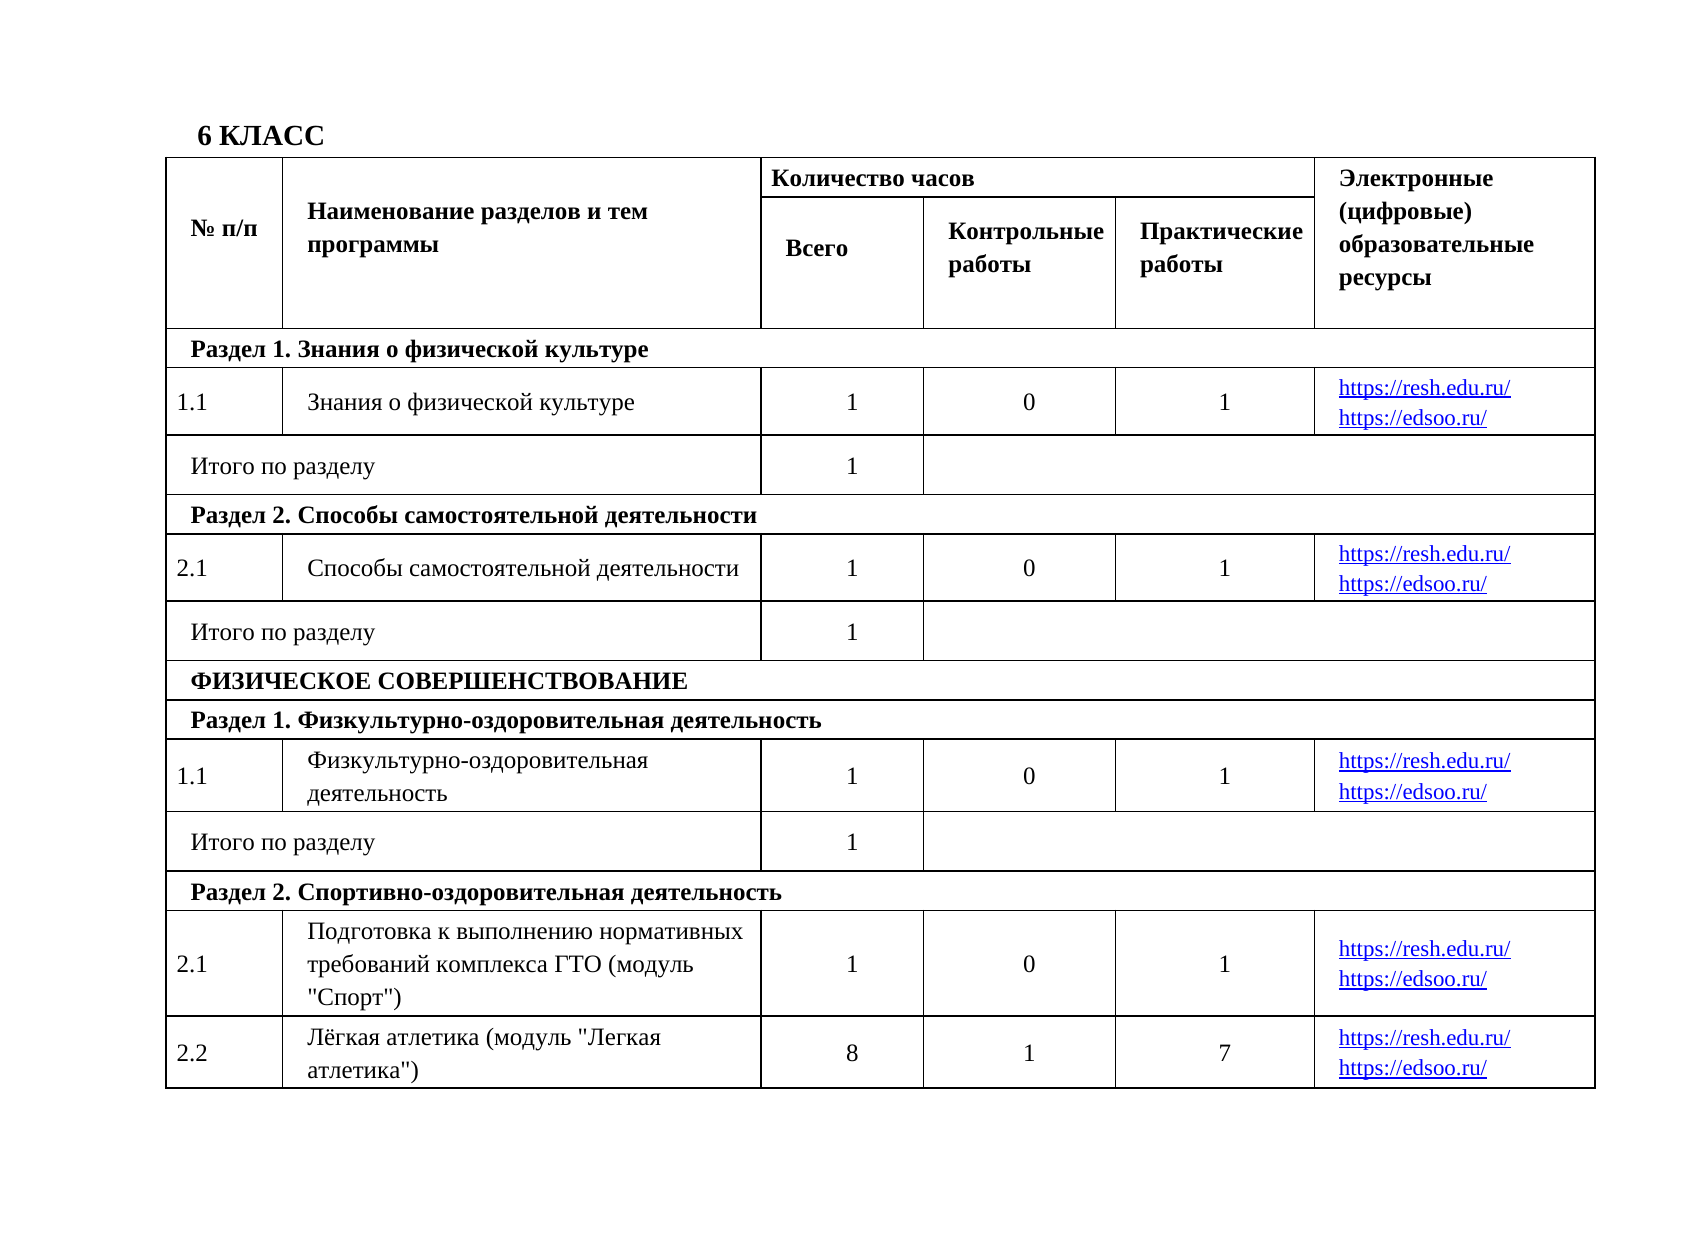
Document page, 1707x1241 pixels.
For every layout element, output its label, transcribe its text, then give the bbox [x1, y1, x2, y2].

table_cell 7 [1116, 1017, 1314, 1087]
table_cell 1 [762, 368, 923, 434]
table_cell Способы самостоятельной деятельности [283, 535, 760, 600]
table_cell 1 [762, 812, 923, 870]
table_cell 1.1 [167, 740, 282, 811]
table_cell Раздел 2. Способы самостоятельной деятельности [167, 495, 1594, 533]
table_cell 1 [762, 436, 923, 493]
table_cell Лёгкая атлетика (модуль "Легкая атлетика") [283, 1017, 760, 1087]
table_cell Практические работы [1116, 198, 1314, 327]
table_cell 0 [924, 535, 1115, 600]
table_cell 1 [762, 535, 923, 600]
table_cell https://resh.edu.ru/ https://edsoo.ru/ [1315, 911, 1594, 1015]
table_header Количество часов [762, 158, 1314, 196]
text 6 КЛАСС [190, 118, 1618, 152]
table_cell https://resh.edu.ru/ https://edsoo.ru/ [1315, 740, 1594, 811]
table_cell https://resh.edu.ru/ https://edsoo.ru/ [1315, 535, 1594, 600]
table_cell 1 [1116, 911, 1314, 1015]
table_cell Всего [762, 198, 923, 327]
table_cell 0 [924, 368, 1115, 434]
table_cell 1 [762, 740, 923, 811]
table_cell 1 [762, 602, 923, 659]
table_header Электронные (цифровые) образовательные ресурсы [1315, 158, 1594, 327]
table_cell 1 [762, 911, 923, 1015]
table_cell Знания о физической культуре [283, 368, 760, 434]
table_cell 1.1 [167, 368, 282, 434]
table_cell 1 [1116, 368, 1314, 434]
table_cell Контрольные работы [924, 198, 1115, 327]
table_cell 1 [1116, 740, 1314, 811]
table_cell 0 [924, 740, 1115, 811]
table_cell Подготовка к выполнению нормативных требований комплекса ГТО (модуль "Спорт") [283, 911, 760, 1015]
table_cell 1 [924, 1017, 1115, 1087]
table_cell [924, 602, 1594, 659]
table_cell 1 [1116, 535, 1314, 600]
table_cell Итого по разделу [167, 436, 760, 493]
table_cell 2.1 [167, 535, 282, 600]
table_cell Раздел 1. Знания о физической культуре [167, 329, 1594, 367]
table_cell Итого по разделу [167, 602, 760, 659]
table_cell 8 [762, 1017, 923, 1087]
table_cell Итого по разделу [167, 812, 760, 870]
table_cell [924, 812, 1594, 870]
table_cell Раздел 1. Физкультурно-оздоровительная деятельность [167, 701, 1594, 738]
table_header № п/п [167, 158, 282, 327]
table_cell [1315, 1017, 1594, 1087]
table_cell 2.2 [167, 1017, 282, 1087]
table_cell 0 [924, 911, 1115, 1015]
table_cell https://resh.edu.ru/ https://edsoo.ru/ [1315, 368, 1594, 434]
table_cell 2.1 [167, 911, 282, 1015]
table_cell ФИЗИЧЕСКОЕ СОВЕРШЕНСТВОВАНИЕ [167, 661, 1594, 699]
table_cell Раздел 2. Спортивно-оздоровительная деятельность [167, 872, 1594, 909]
table_header Наименование разделов и тем программы [283, 158, 760, 327]
table_cell [924, 436, 1594, 493]
table_cell Физкультурно-оздоровительная деятельность [283, 740, 760, 811]
